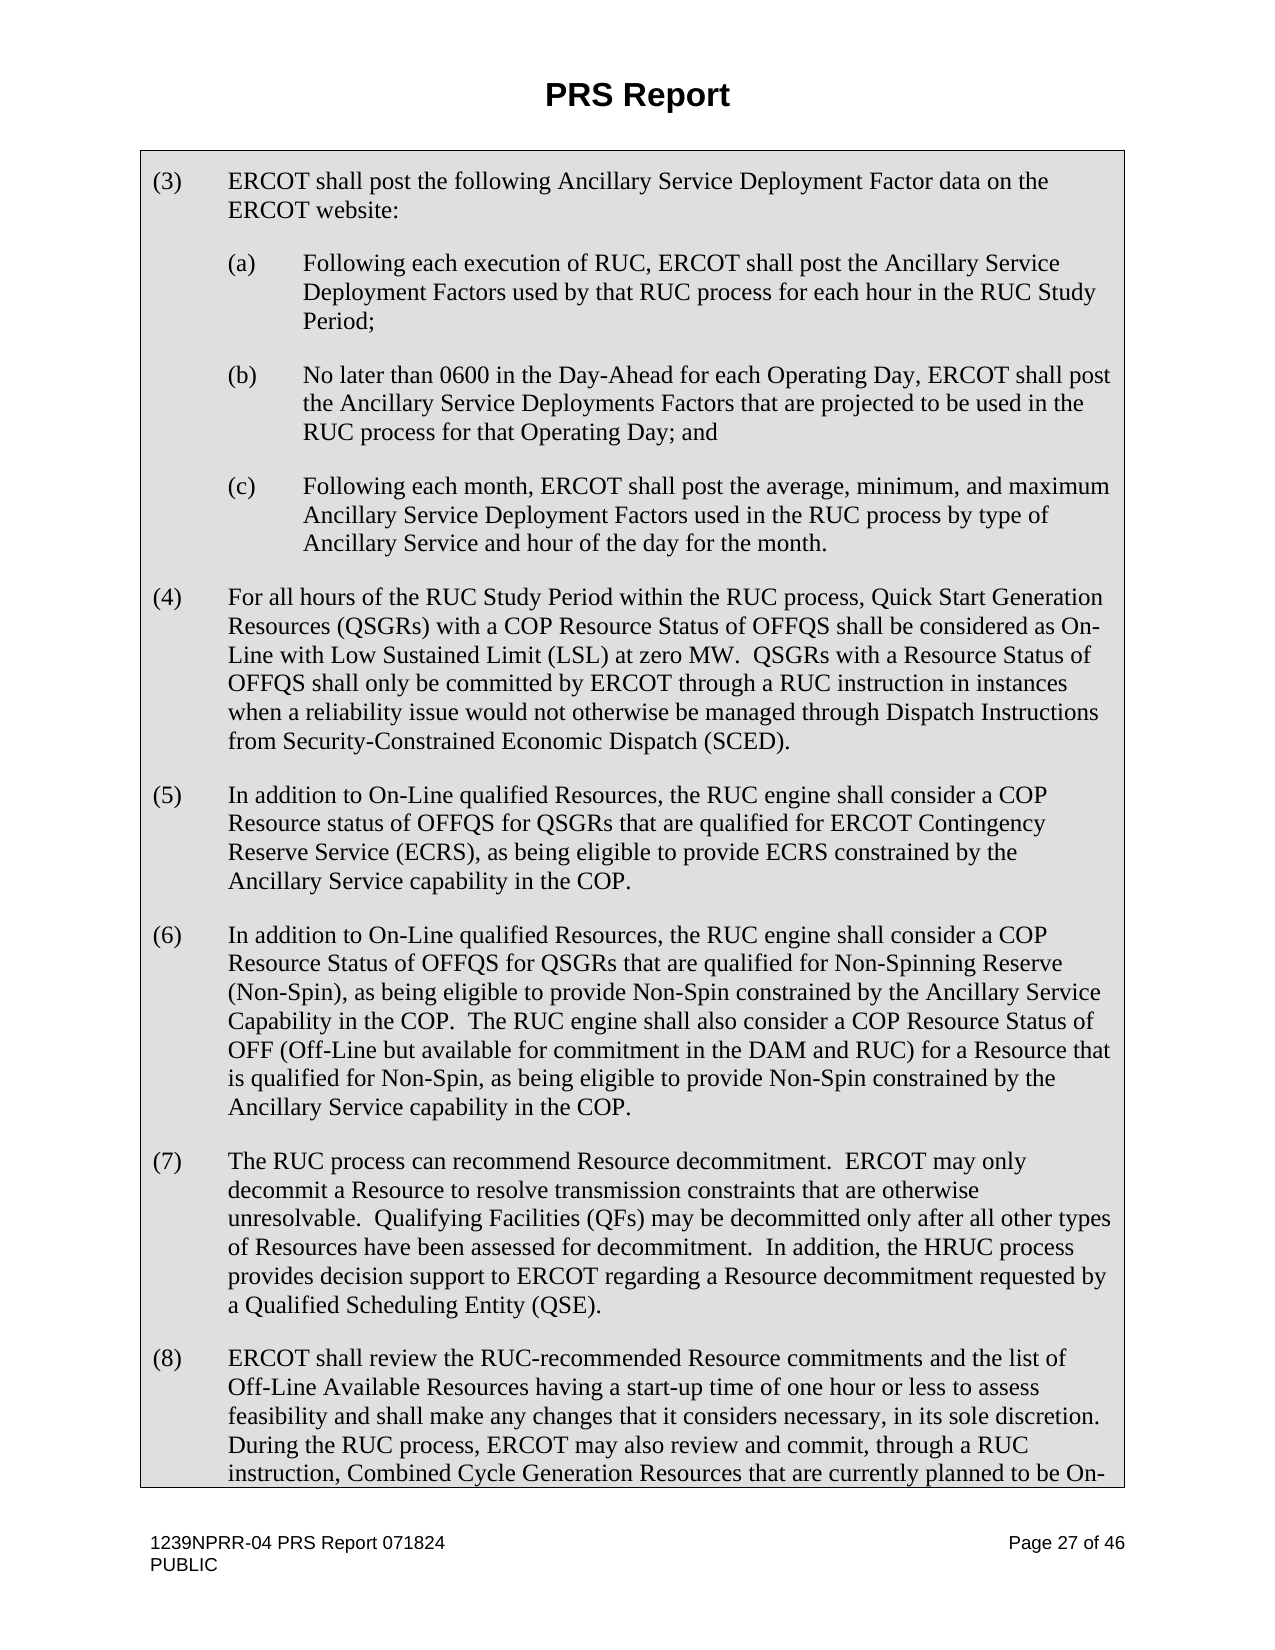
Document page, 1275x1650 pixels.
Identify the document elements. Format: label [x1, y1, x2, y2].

table_header [141, 151, 1124, 1487]
